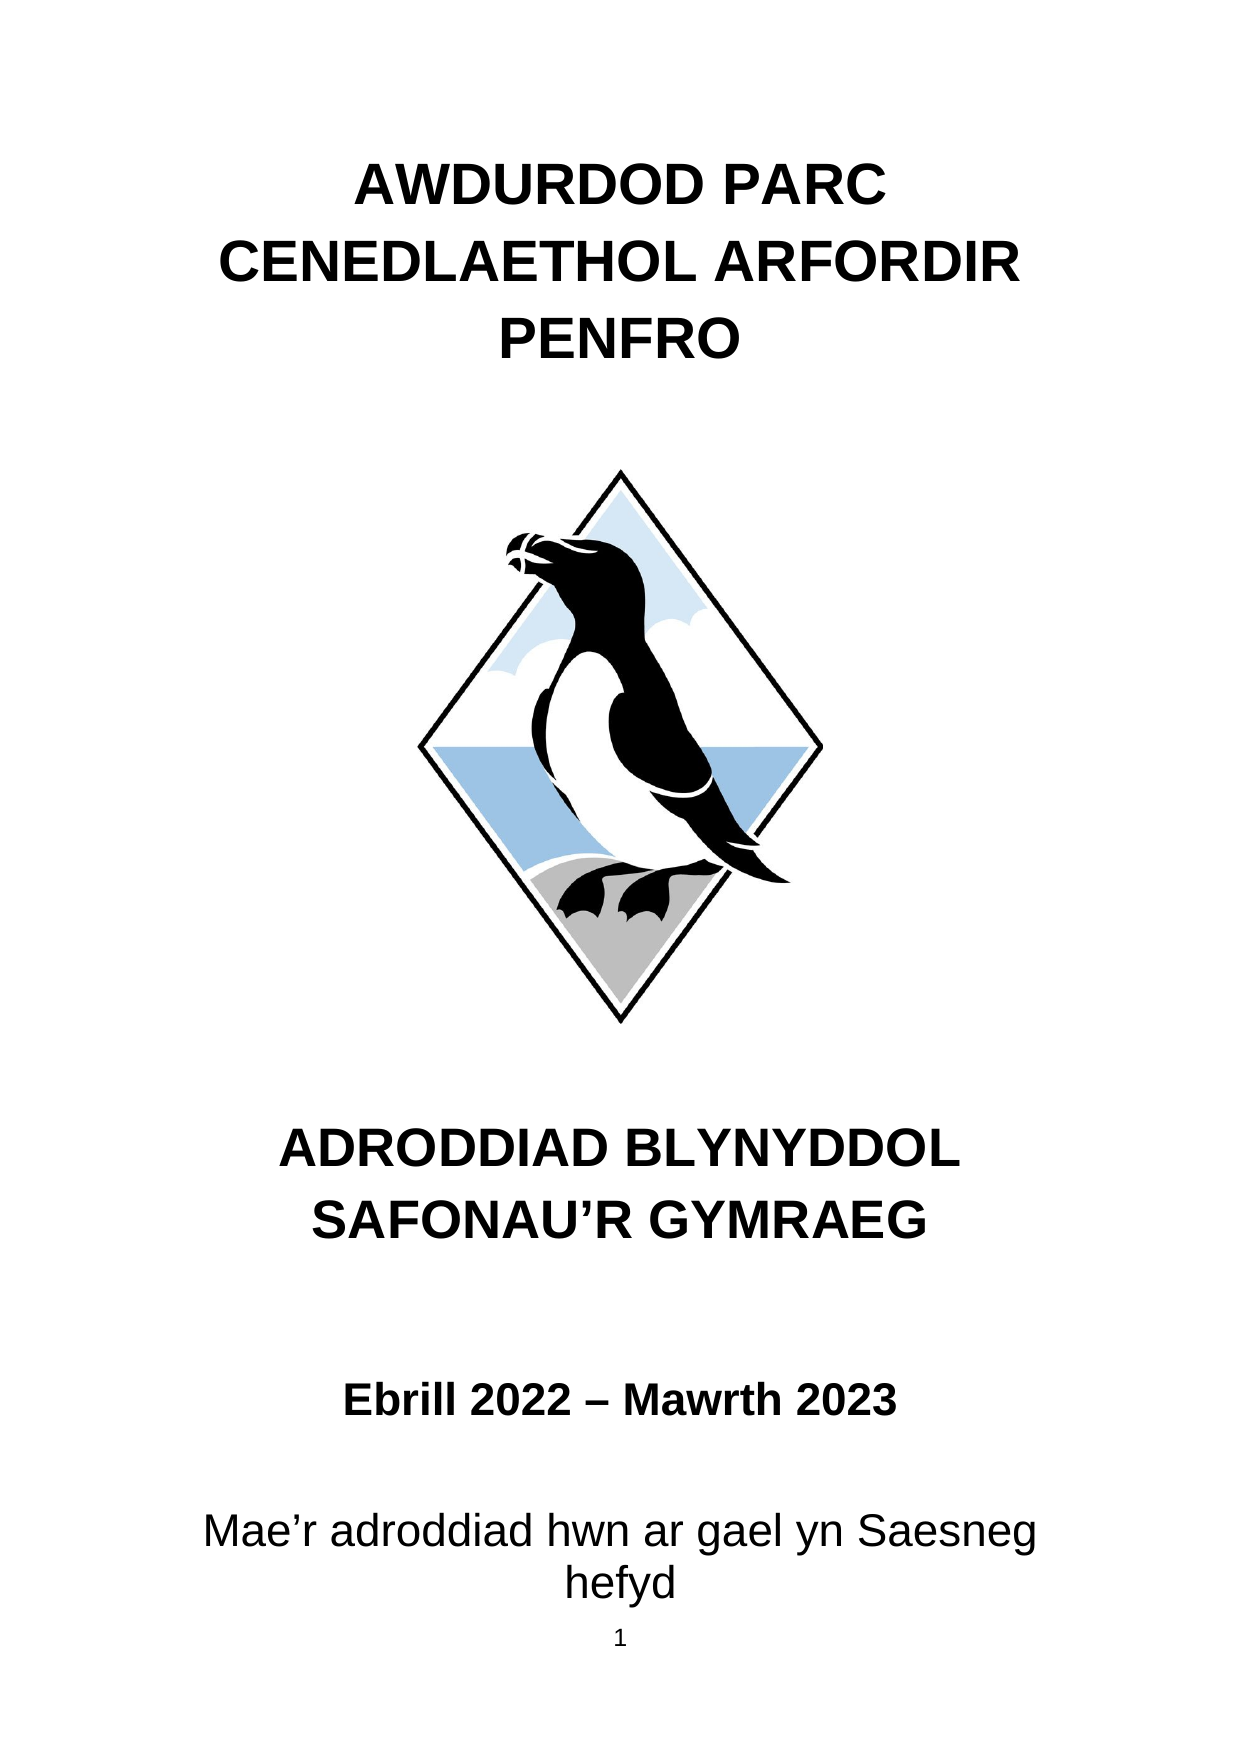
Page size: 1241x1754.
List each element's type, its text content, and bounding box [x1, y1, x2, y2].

text AWDURDOD PARC CENEDLAETHOL ARFORDIR PENFRO [150, 150, 1090, 371]
text Mae’r adroddiad hwn ar gael yn Saesneg hefyd [150, 1503, 1090, 1608]
picture [417, 469, 823, 1024]
text ADRODDIAD BLYNYDDOL SAFONAU’R GYMRAEG [150, 1116, 1090, 1249]
text Ebrill 2022 – Mawrth 2023 [150, 1372, 1090, 1425]
